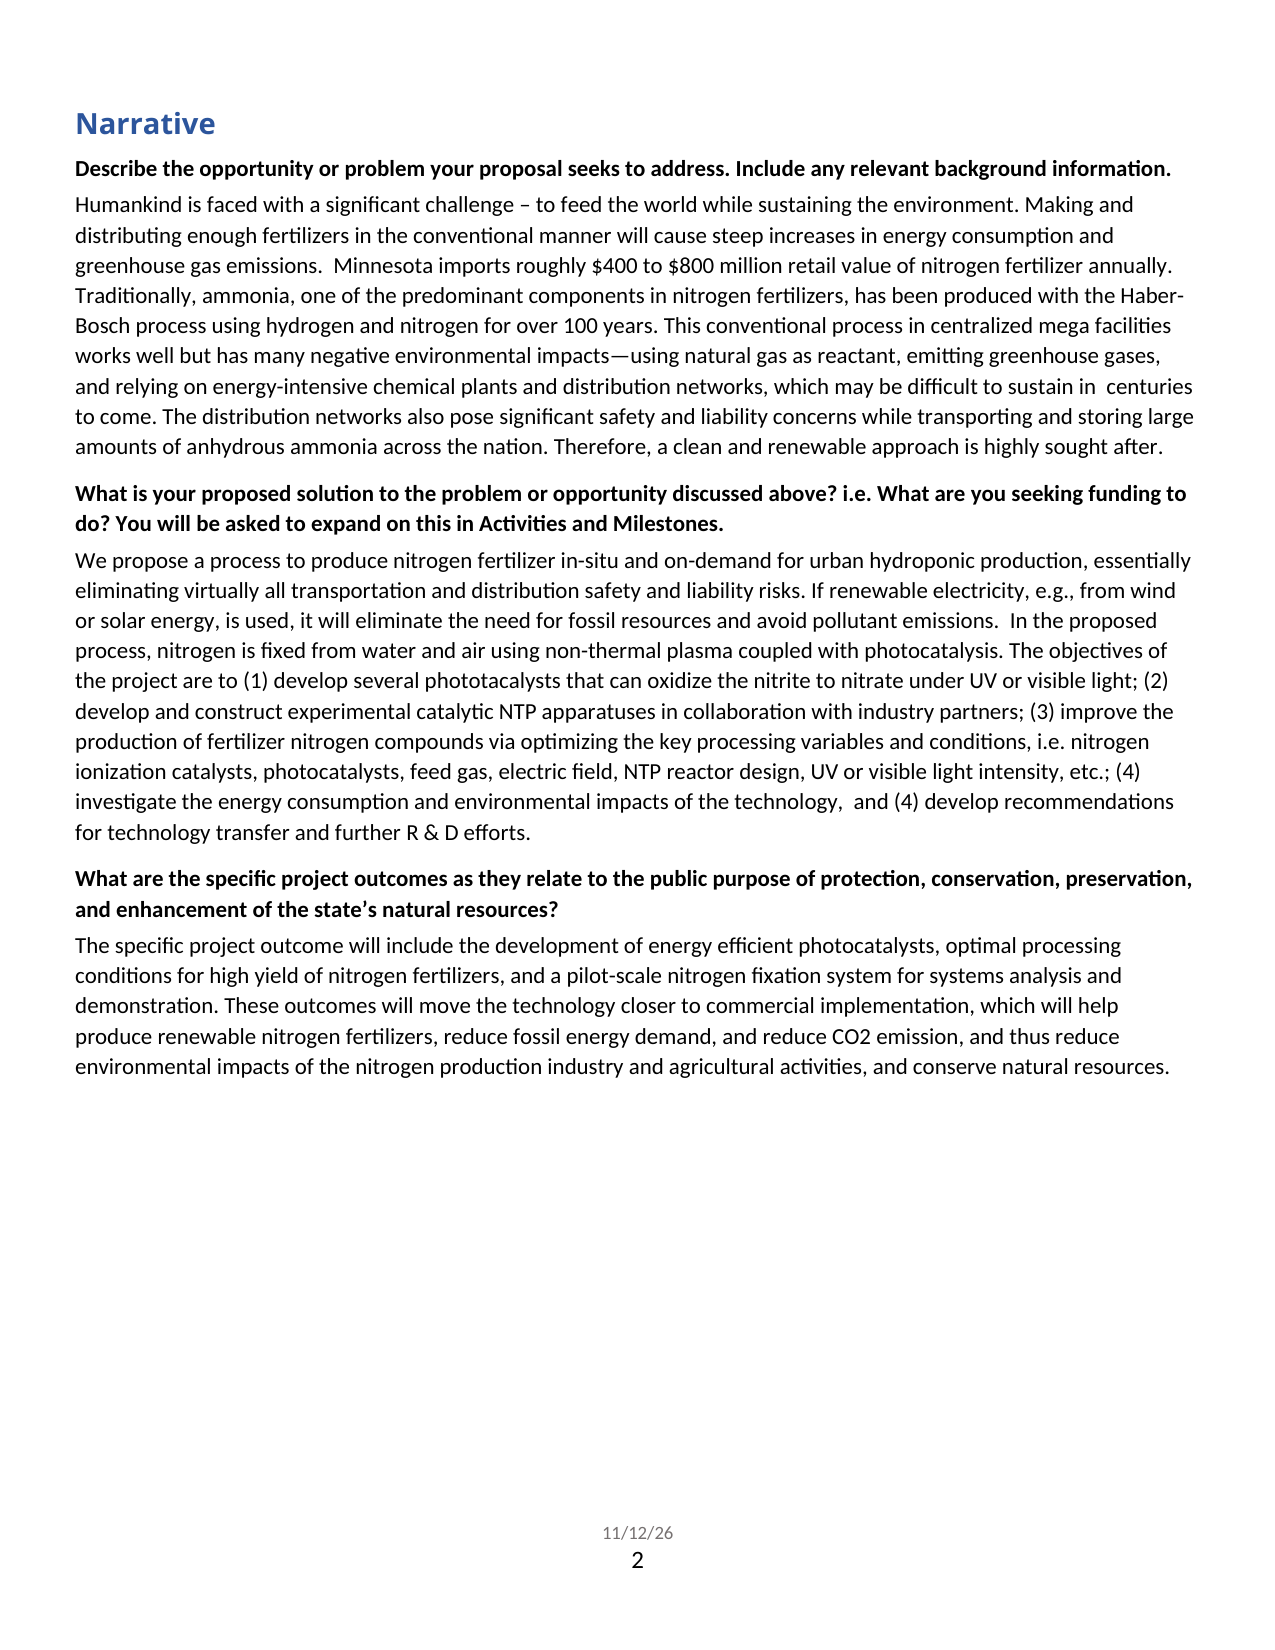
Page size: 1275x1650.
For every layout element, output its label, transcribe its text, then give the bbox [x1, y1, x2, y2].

text The specific project outcome will include the development of energy efficient photocatalysts, optimal processing conditions for high yield of nitrogen fertilizers, and a pilot-scale nitrogen fixation system for systems analysis and demonstration. These outcomes will move the technology closer to commercial implementation, which will help produce renewable nitrogen fertilizers, reduce fossil energy demand, and reduce CO2 emission, and thus reduce environmental impacts of the nitrogen production industry and agricultural activities, and conserve natural resources. [75, 931, 1200, 1080]
text Humankind is faced with a significant challenge – to feed the world while sustaining the environment. Making and distributing enough fertilizers in the conventional manner will cause steep increases in energy consumption and greenhouse gas emissions. Minnesota imports roughly $400 to $800 million retail value of nitrogen fertilizer annually. Traditionally, ammonia, one of the predominant components in nitrogen fertilizers, has been produced with the Haber-Bosch process using hydrogen and nitrogen for over 100 years. This conventional process in centralized mega facilities works well but has many negative environmental impacts—using natural gas as reactant, emitting greenhouse gases, and relying on energy-intensive chemical plants and distribution networks, which may be difficult to sustain in centuries to come. The distribution networks also pose significant safety and liability concerns while transporting and storing large amounts of anhydrous ammonia across the nation. Therefore, a clean and renewable approach is highly sought after. [75, 191, 1200, 460]
subtitle Narrative [75, 103, 1200, 143]
text We propose a process to produce nitrogen fertilizer in-situ and on-demand for urban hydroponic production, essentially eliminating virtually all transportation and distribution safety and liability risks. If renewable electricity, e.g., from wind or solar energy, is used, it will eliminate the need for fossil resources and avoid pollutant emissions. In the proposed process, nitrogen is fixed from water and air using non-thermal plasma coupled with photocatalysis. The objectives of the project are to (1) develop several phototacalysts that can oxidize the nitrite to nitrate under UV or visible light; (2) develop and construct experimental catalytic NTP apparatuses in collaboration with industry partners; (3) improve the production of fertilizer nitrogen compounds via optimizing the key processing variables and conditions, i.e. nitrogen ionization catalysts, photocatalysts, feed gas, electric field, NTP reactor design, UV or visible light intensity, etc.; (4) investigate the energy consumption and environmental impacts of the technology, and (4) develop recommendations for technology transfer and further R & D efforts. [75, 546, 1200, 846]
text What are the specific project outcomes as they relate to the public purpose of protection, conservation, preservation, and enhancement of the state’s natural resources? [75, 864, 1200, 923]
text Describe the opportunity or problem your proposal seeks to address. Include any relevant background information. [75, 154, 1200, 182]
text What is your proposed solution to the problem or opportunity discussed above? i.e. What are you seeking funding to do? You will be asked to expand on this in Activities and Milestones. [75, 479, 1200, 537]
